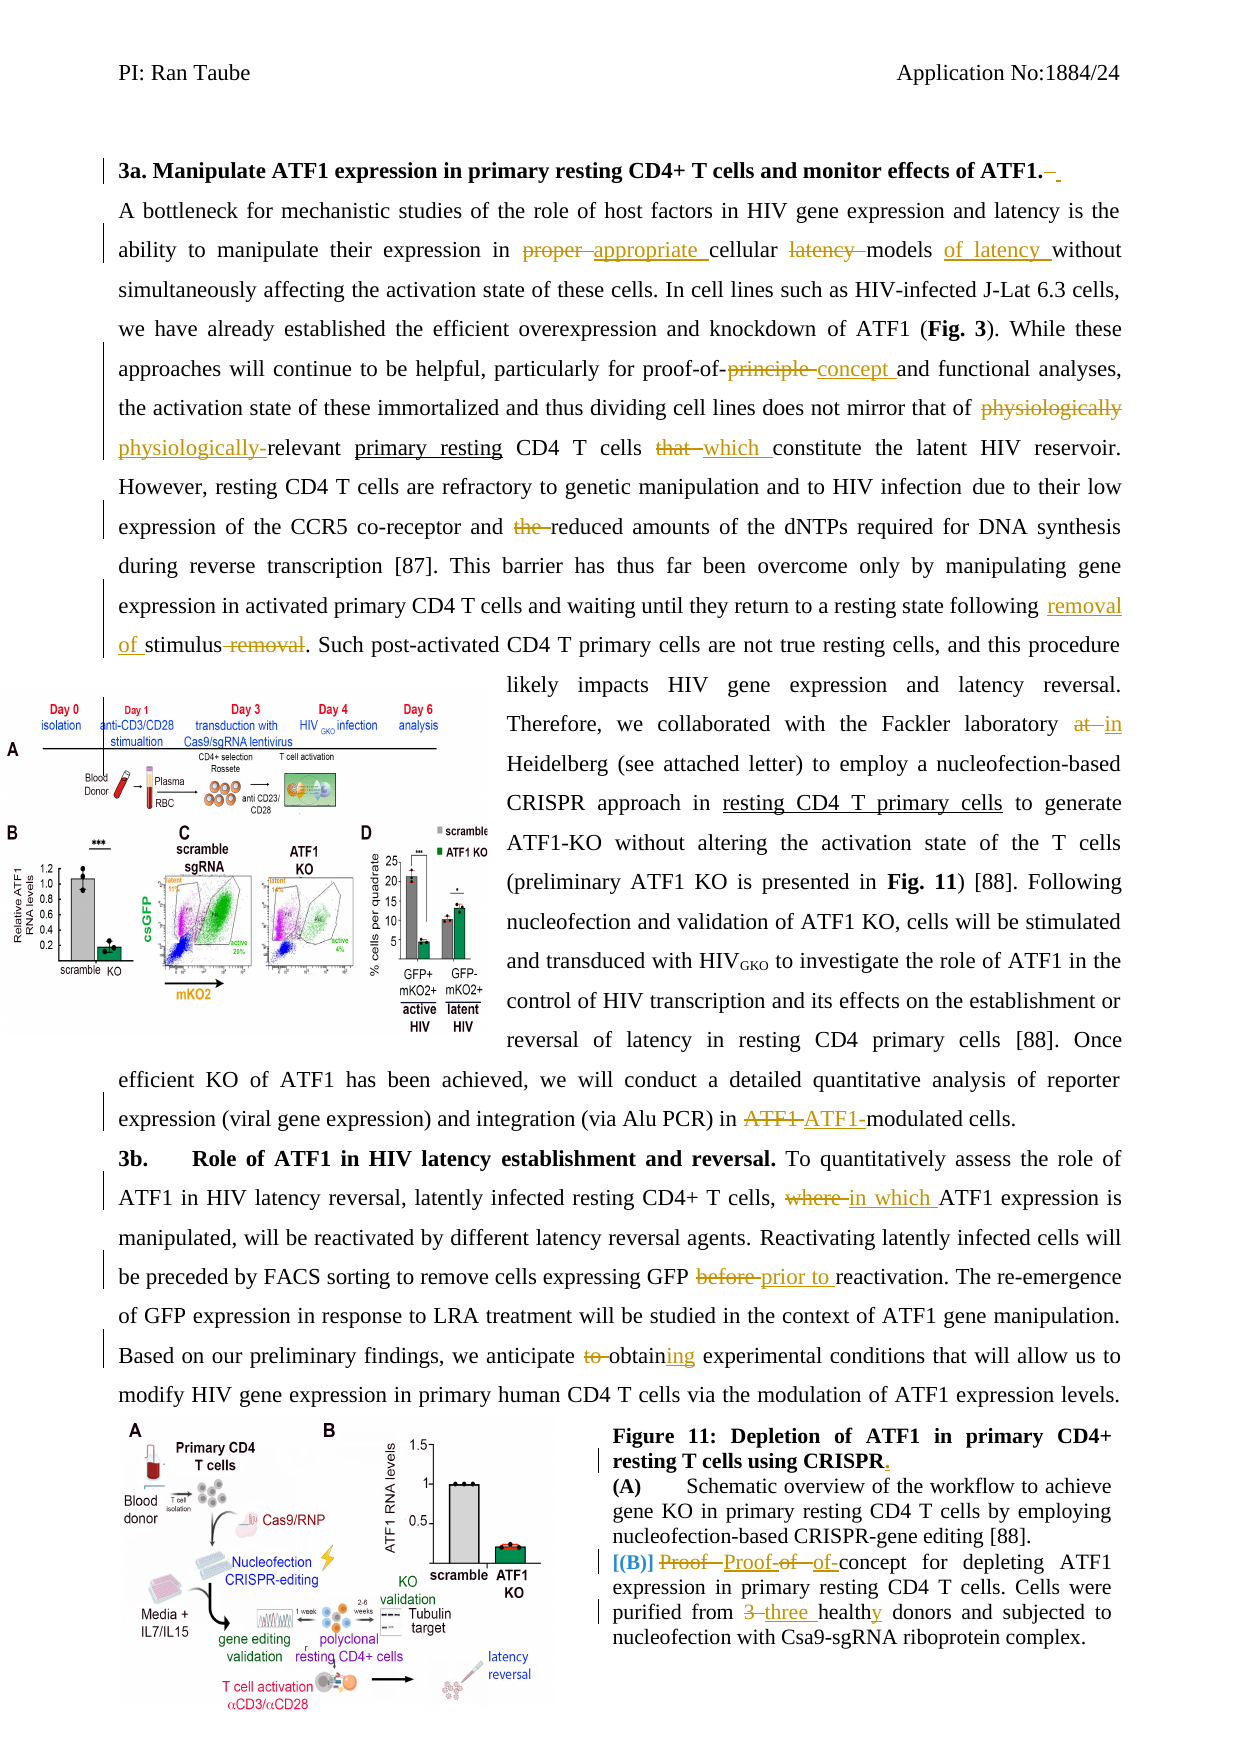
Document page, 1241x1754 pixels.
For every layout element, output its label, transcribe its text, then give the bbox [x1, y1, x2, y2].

picture [0, 688, 487, 1034]
picture [116, 1415, 556, 1709]
list 3a. Manipulate ATF1 expression in primary resting CD4+ T cells and monitor effects of ATF1. [118, 158, 1122, 184]
list A bottleneck for mechanistic studies of the role of host factors in HIV gene expression and latency is the ability to manipulate their expression in cellular models without simultaneously affecting the activation state of these cells. In cell lines such as HIV-infected J-Lat 6.3 cells, we have already established the efficient overexpression and knockdown of ATF1 (Fig. 3). While these approaches will continue to be helpful, particularly for proof-of-and functional analyses, the activation state of these immortalized and thus dividing cell lines does not mirror that of relevant primary resting CD4 T cells constitute the latent HIV reservoir. However, resting CD4 T cells are refractory to genetic manipulation and to HIV infection due to their low expression of the CCR5 co-receptor and reduced amounts of the dNTPs required for DNA synthesis during reverse transcription [87]. This barrier has thus far been overcome only by manipulating gene expression in activated primary CD4 T cells and waiting until they return to a resting state following stimulus. Such post-activated CD4 T primary cells are not true resting cells, and this procedure likely impacts HIV gene expression and latency reversal. Therefore, we collaborated with the Fackler laboratory Heidelberg (see attached letter) to employ a nucleofection-based CRISPR approach in resting CD4 T primary cells to generate ATF1-KO without altering the activation state of the T cells (preliminary ATF1 KO is presented in Fig. 11) [88]. Following nucleofection and validation of ATF1 KO, cells will be stimulated and transduced with HIVGKO to investigate the role of ATF1 in the control of HIV transcription and its effects on the establishment or reversal of latency in resting CD4 primary cells [88]. Once efficient KO of ATF1 has been achieved, we will conduct a detailed quantitative analysis of reporter expression (viral gene expression) and integration (via Alu PCR) in modulated cells. [118, 197, 1122, 1131]
